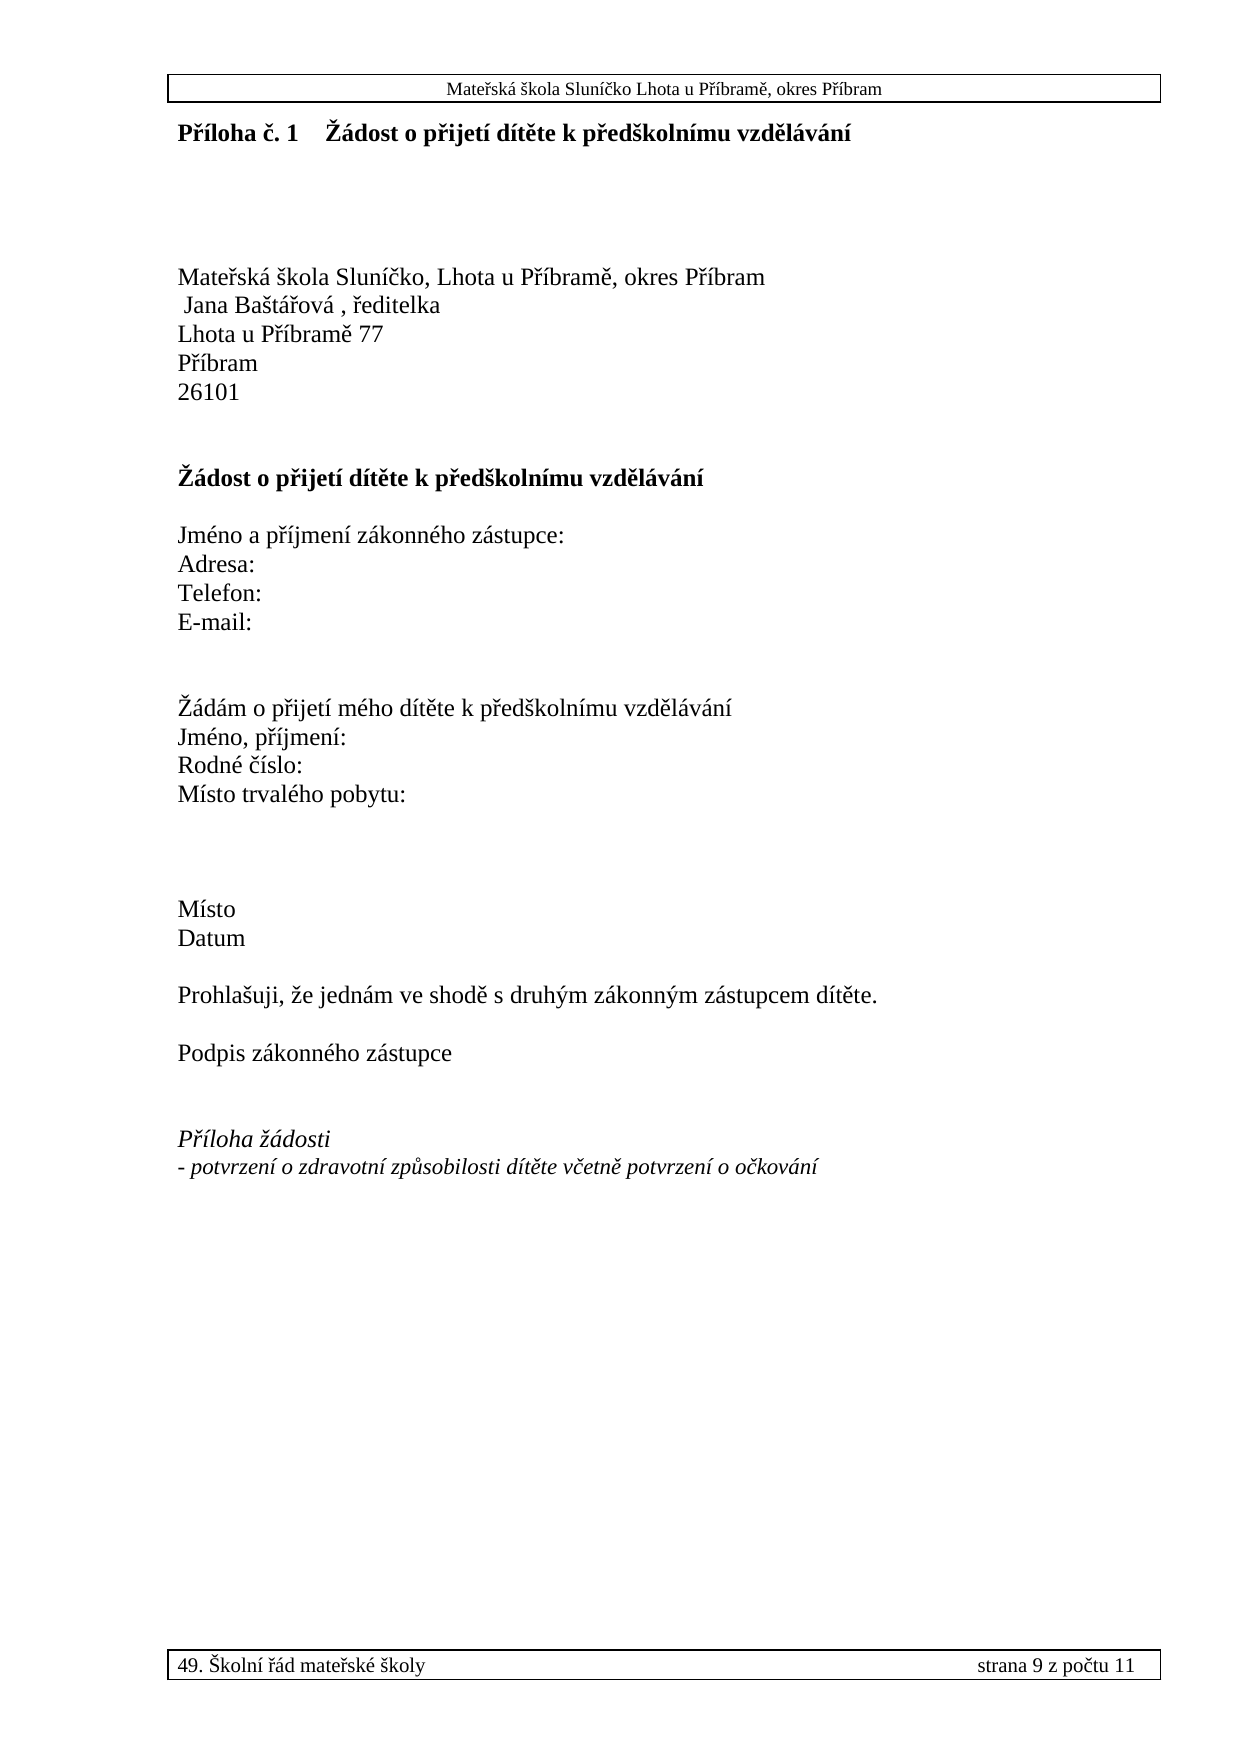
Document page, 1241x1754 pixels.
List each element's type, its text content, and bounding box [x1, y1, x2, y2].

text - potvrzení o zdravotní způsobilosti dítěte včetně potvrzení o očkováníPříloha č. 2 Žádost o ukončení předškolního vzdělávání dítěte [177, 1153, 1152, 1179]
text Prohlašuji, že jednám ve shodě s druhým zákonným zástupcem dítěte. [177, 981, 1152, 1009]
text Příloha žádosti [177, 1124, 1152, 1153]
text Datum [177, 923, 1152, 952]
text Místo [177, 894, 1152, 923]
text E-mail: [177, 607, 1152, 636]
text Podpis zákonného zástupce [177, 1038, 1152, 1067]
text Jméno a příjmení zákonného zástupce: [177, 521, 1152, 549]
text Žádám o přijetí mého dítěte k předškolnímu vzdělávání [177, 693, 1152, 722]
subtitle Příloha č. 1 Žádost o přijetí dítěte k předškolnímu vzdělávání [177, 118, 1152, 147]
text Adresa: [177, 549, 1152, 578]
text Lhota u Příbramě 77 [177, 319, 1152, 348]
text Jana Baštářová , ředitelka [177, 291, 1152, 319]
text Telefon: [177, 578, 1152, 607]
text 26101 [177, 377, 1152, 406]
text Místo trvalého pobytu: [177, 779, 1152, 808]
text Žádost o přijetí dítěte k předškolnímu vzdělávání [177, 463, 1152, 492]
text Rodné číslo: [177, 751, 1152, 779]
text Mateřská škola Sluníčko, Lhota u Příbramě, okres Příbram [177, 262, 1152, 291]
text Příbram [177, 348, 1152, 377]
text Jméno, příjmení: [177, 722, 1152, 751]
